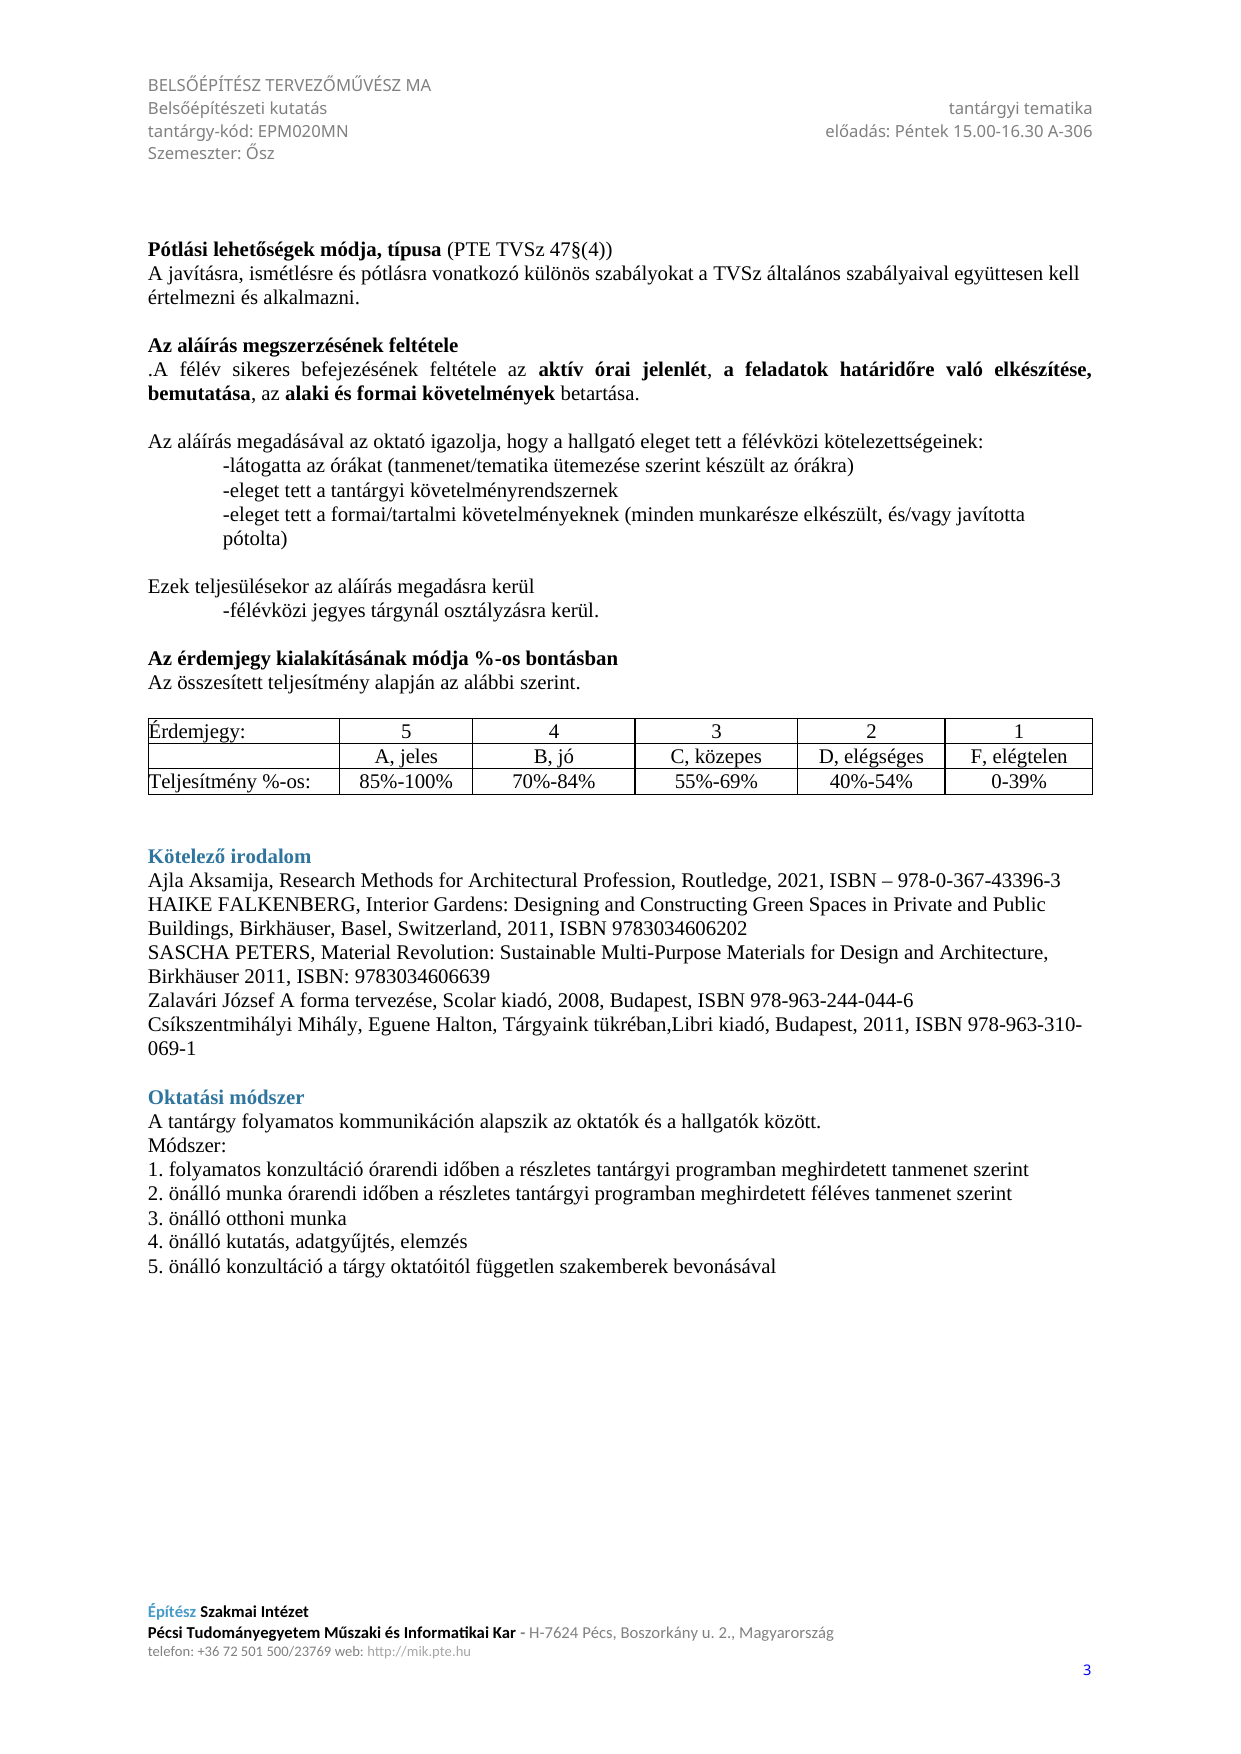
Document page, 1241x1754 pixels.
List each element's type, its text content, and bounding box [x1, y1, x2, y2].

table_cell 70%-84% [473, 769, 634, 793]
table_cell 55%-69% [636, 769, 797, 793]
text Oktatási módszer [148, 1085, 1092, 1109]
text 5. önálló konzultáció a tárgy oktatóitól független szakemberek bevonásával [148, 1253, 1092, 1278]
table_cell 0-39% [946, 769, 1092, 793]
text SASCHA PETERS, Material Revolution: Sustainable Multi-Purpose Materials for Design and Architecture, Birkhäuser 2011, ISBN: 9783034606639 [148, 940, 1092, 988]
table_header 1 [946, 719, 1092, 743]
table_cell D, elégséges [798, 744, 944, 768]
table_cell 85%-100% [340, 769, 472, 793]
text 4. önálló kutatás, adatgyűjtés, elemzés [148, 1229, 1092, 1253]
text 1. folyamatos konzultáció órarendi időben a részletes tantárgyi programban meghirdetett tanmenet szerint [148, 1157, 1092, 1181]
text -eleget tett a tantárgyi követelményrendszernek [223, 477, 1092, 502]
text Az összesített teljesítmény alapján az alábbi szerint. [148, 670, 1092, 694]
table_header Érdemjegy: [149, 719, 339, 743]
text A javításra, ismétlésre és pótlásra vonatkozó különös szabályokat a TVSz általános szabályaival együttesen kell értelmezni és alkalmazni. [148, 261, 1092, 309]
text Zalavári József A forma tervezése, Scolar kiadó, 2008, Budapest, ISBN 978-963-244-044-6 [148, 988, 1092, 1012]
table_header 3 [636, 719, 797, 743]
text -eleget tett a formai/tartalmi követelményeknek (minden munkarésze elkészült, és/vagy javította pótolta) [223, 502, 1092, 550]
text 3. önálló otthoni munka [148, 1205, 1092, 1229]
text Pótlási lehetőségek módja, típusa (PTE TVSz 47§(4)) [148, 237, 1092, 261]
table_cell [149, 744, 339, 768]
text -félévközi jegyes tárgynál osztályzásra kerül. [223, 598, 1092, 622]
text -látogatta az órákat (tanmenet/tematika ütemezése szerint készült az órákra) [223, 453, 1092, 477]
text Ajla Aksamija, Research Methods for Architectural Profession, Routledge, 2021, ISBN – 978-0-367-43396-3 [148, 868, 1092, 892]
table_header 5 [340, 719, 472, 743]
text HAIKE FALKENBERG, Interior Gardens: Designing and Constructing Green Spaces in Private and Public Buildings, Birkhäuser, Basel, Switzerland, 2011, ISBN 9783034606202 [148, 892, 1092, 940]
text .A félév sikeres befejezésének feltétele az aktív órai jelenlét, a feladatok határidőre való elkészítése, bemutatása, az alaki és formai követelmények betartása. [148, 357, 1092, 405]
text 2. önálló munka órarendi időben a részletes tantárgyi programban meghirdetett féléves tanmenet szerint [148, 1181, 1092, 1205]
table_cell F, elégtelen [946, 744, 1092, 768]
table_cell B, jó [473, 744, 634, 768]
text Az érdemjegy kialakításának módja %-os bontásban [148, 646, 1092, 670]
table_cell Teljesítmény %-os: [149, 769, 339, 793]
text Kötelező irodalom [148, 843, 1092, 868]
text Módszer: [148, 1133, 1092, 1157]
text Ezek teljesülésekor az aláírás megadásra kerül [148, 574, 1092, 598]
table_cell A, jeles [340, 744, 472, 768]
table_cell C, közepes [636, 744, 797, 768]
text Csíkszentmihályi Mihály, Eguene Halton, Tárgyaink tükréban,Libri kiadó, Budapest, 2011, ISBN 978-963-310-069-1 [148, 1012, 1092, 1060]
text Az aláírás megadásával az oktató igazolja, hogy a hallgató eleget tett a félévközi kötelezettségeinek: [148, 429, 1092, 453]
table_cell 40%-54% [798, 769, 944, 793]
text A tantárgy folyamatos kommunikáción alapszik az oktatók és a hallgatók között. [148, 1109, 1092, 1133]
table_header 4 [473, 719, 634, 743]
table_header 2 [798, 719, 944, 743]
text Az aláírás megszerzésének feltétele [148, 333, 1092, 357]
